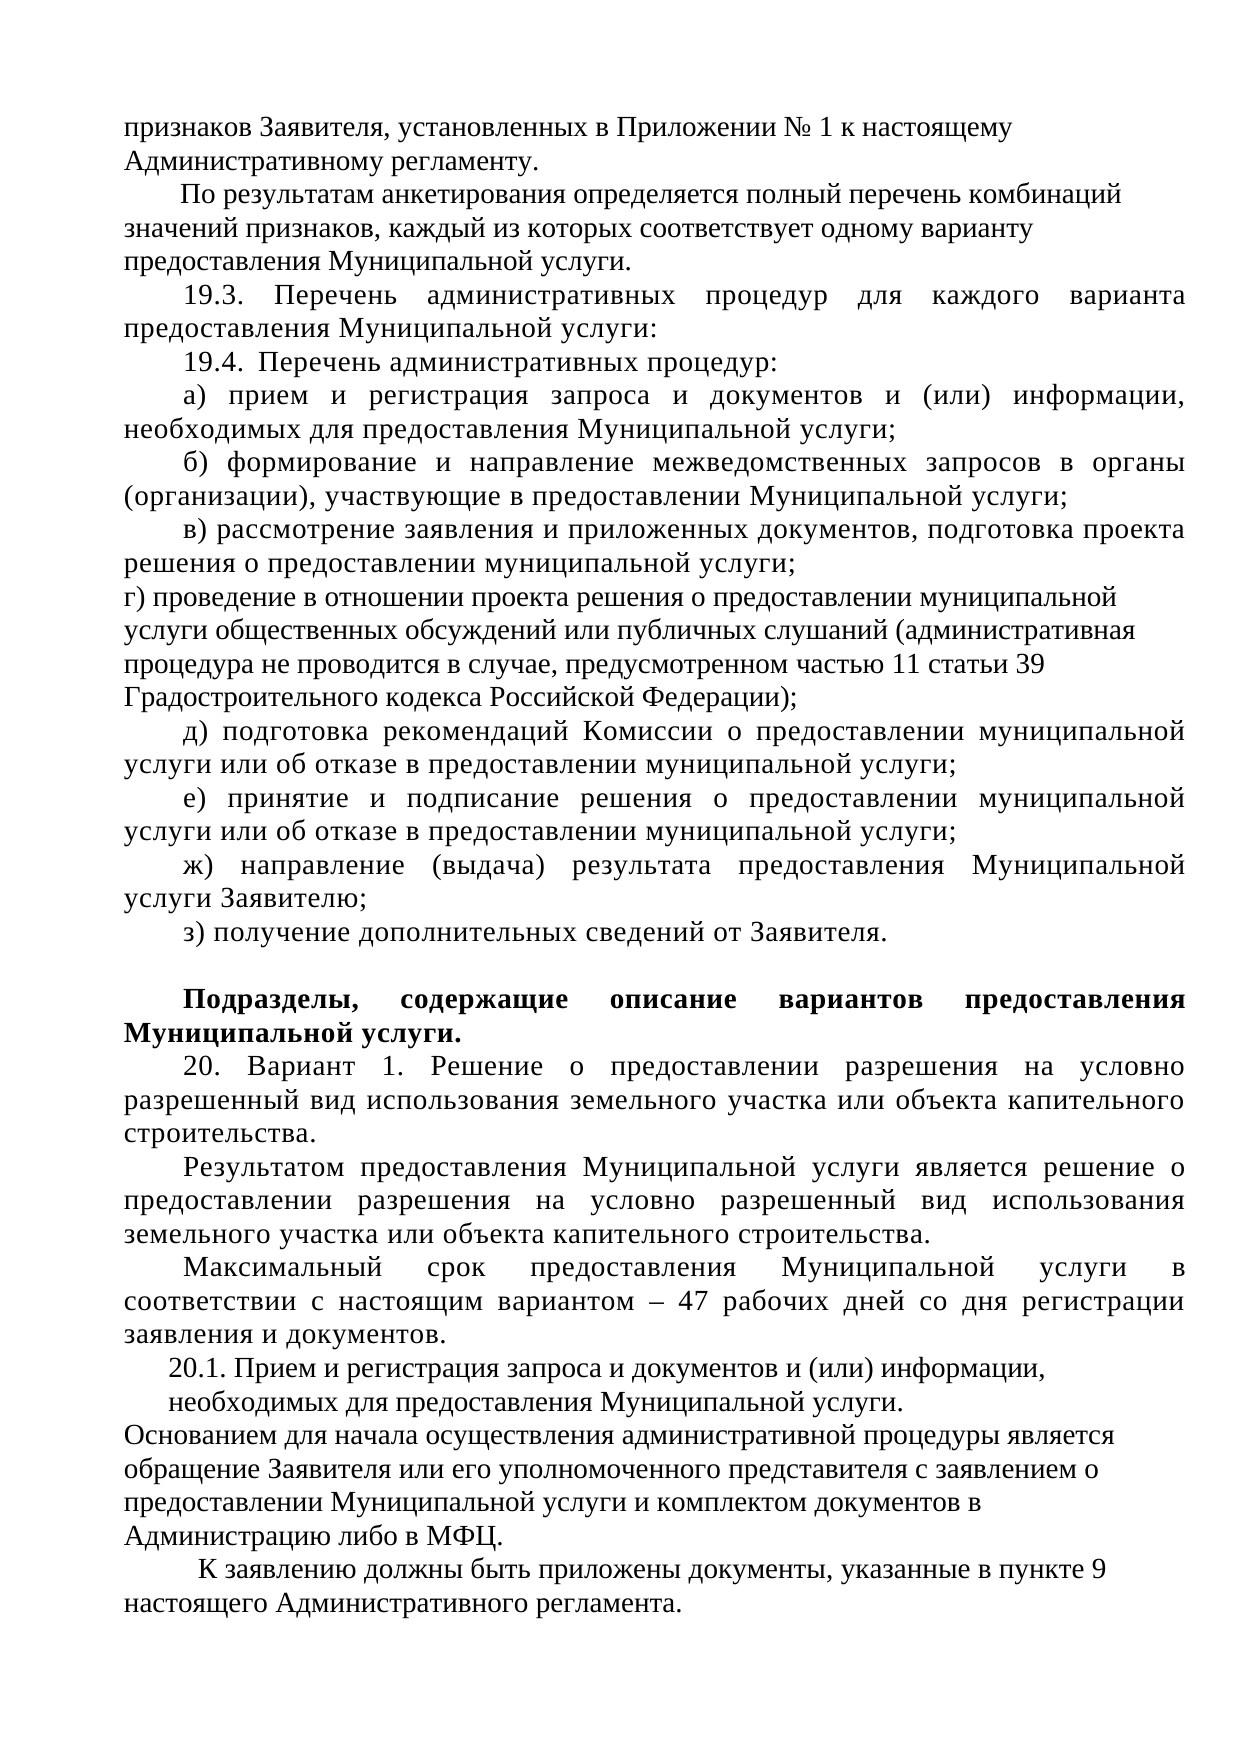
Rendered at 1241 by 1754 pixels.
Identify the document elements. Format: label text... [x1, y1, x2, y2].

text 20. Вариант 1. Решение о предоставлении разрешения на условно разрешенный вид использования земельного участка или объекта капительного строительства. [124, 1048, 1187, 1149]
text 20.1. Прием и регистрация запроса и документов и (или) информации, необходимых для предоставления Муниципальной услуги. [168, 1350, 1187, 1417]
text Максимальный срок предоставления Муниципальной услуги в соответствии с настоящим вариантом – 47 рабочих дней со дня регистрации заявления и документов. [124, 1249, 1187, 1350]
text в) рассмотрение заявления и приложенных документов, подготовка проекта решения о предоставлении муниципальной услуги; [124, 512, 1187, 579]
text д) подготовка рекомендаций Комиссии о предоставлении муниципальной услуги или об отказе в предоставлении муниципальной услуги; [124, 713, 1187, 780]
text б) формирование и направление межведомственных запросов в органы (организации), участвующие в предоставлении Муниципальной услуги; [124, 444, 1187, 512]
text По результатам анкетирования определяется полный перечень комбинаций значений признаков, каждый из которых соответствует одному варианту предоставления Муниципальной услуги. [124, 176, 1187, 277]
text а) прием и регистрация запроса и документов и (или) информации, необходимых для предоставления Муниципальной услуги; [124, 377, 1187, 444]
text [124, 109, 1187, 176]
text з) получение дополнительных сведений от Заявителя. [124, 914, 1187, 948]
text Результатом предоставления Муниципальной услуги является решение о предоставлении разрешения на условно разрешенный вид использования земельного участка или объекта капительного строительства. [124, 1149, 1187, 1249]
list Перечень административных процедур: [183, 344, 1187, 377]
text Подразделы, содержащие описание вариантов предоставления Муниципальной услуги. [124, 981, 1187, 1048]
text ж) направление (выдача) результата предоставления Муниципальной услуги Заявителю; [124, 847, 1187, 914]
text г) проведение в отношении проекта решения о предоставлении муниципальной услуги общественных обсуждений или публичных слушаний (административная процедура не проводится в случае, предусмотренном частью 11 статьи 39 Градостроительного кодекса Российской Федерации); [124, 579, 1187, 713]
text е) принятие и подписание решения о предоставлении муниципальной услуги или об отказе в предоставлении муниципальной услуги; [124, 780, 1187, 847]
text К заявлению должны быть приложены документы, указанные в пункте 9 настоящего Административного регламента. [124, 1551, 1187, 1618]
text 19.3. Перечень административных процедур для каждого варианта предоставления Муниципальной услуги: [124, 277, 1187, 344]
text Основанием для начала осуществления административной процедуры является обращение Заявителя или его уполномоченного представителя с заявлением о предоставлении Муниципальной услуги и комплектом документов в Администрацию либо в МФЦ. [124, 1417, 1187, 1551]
